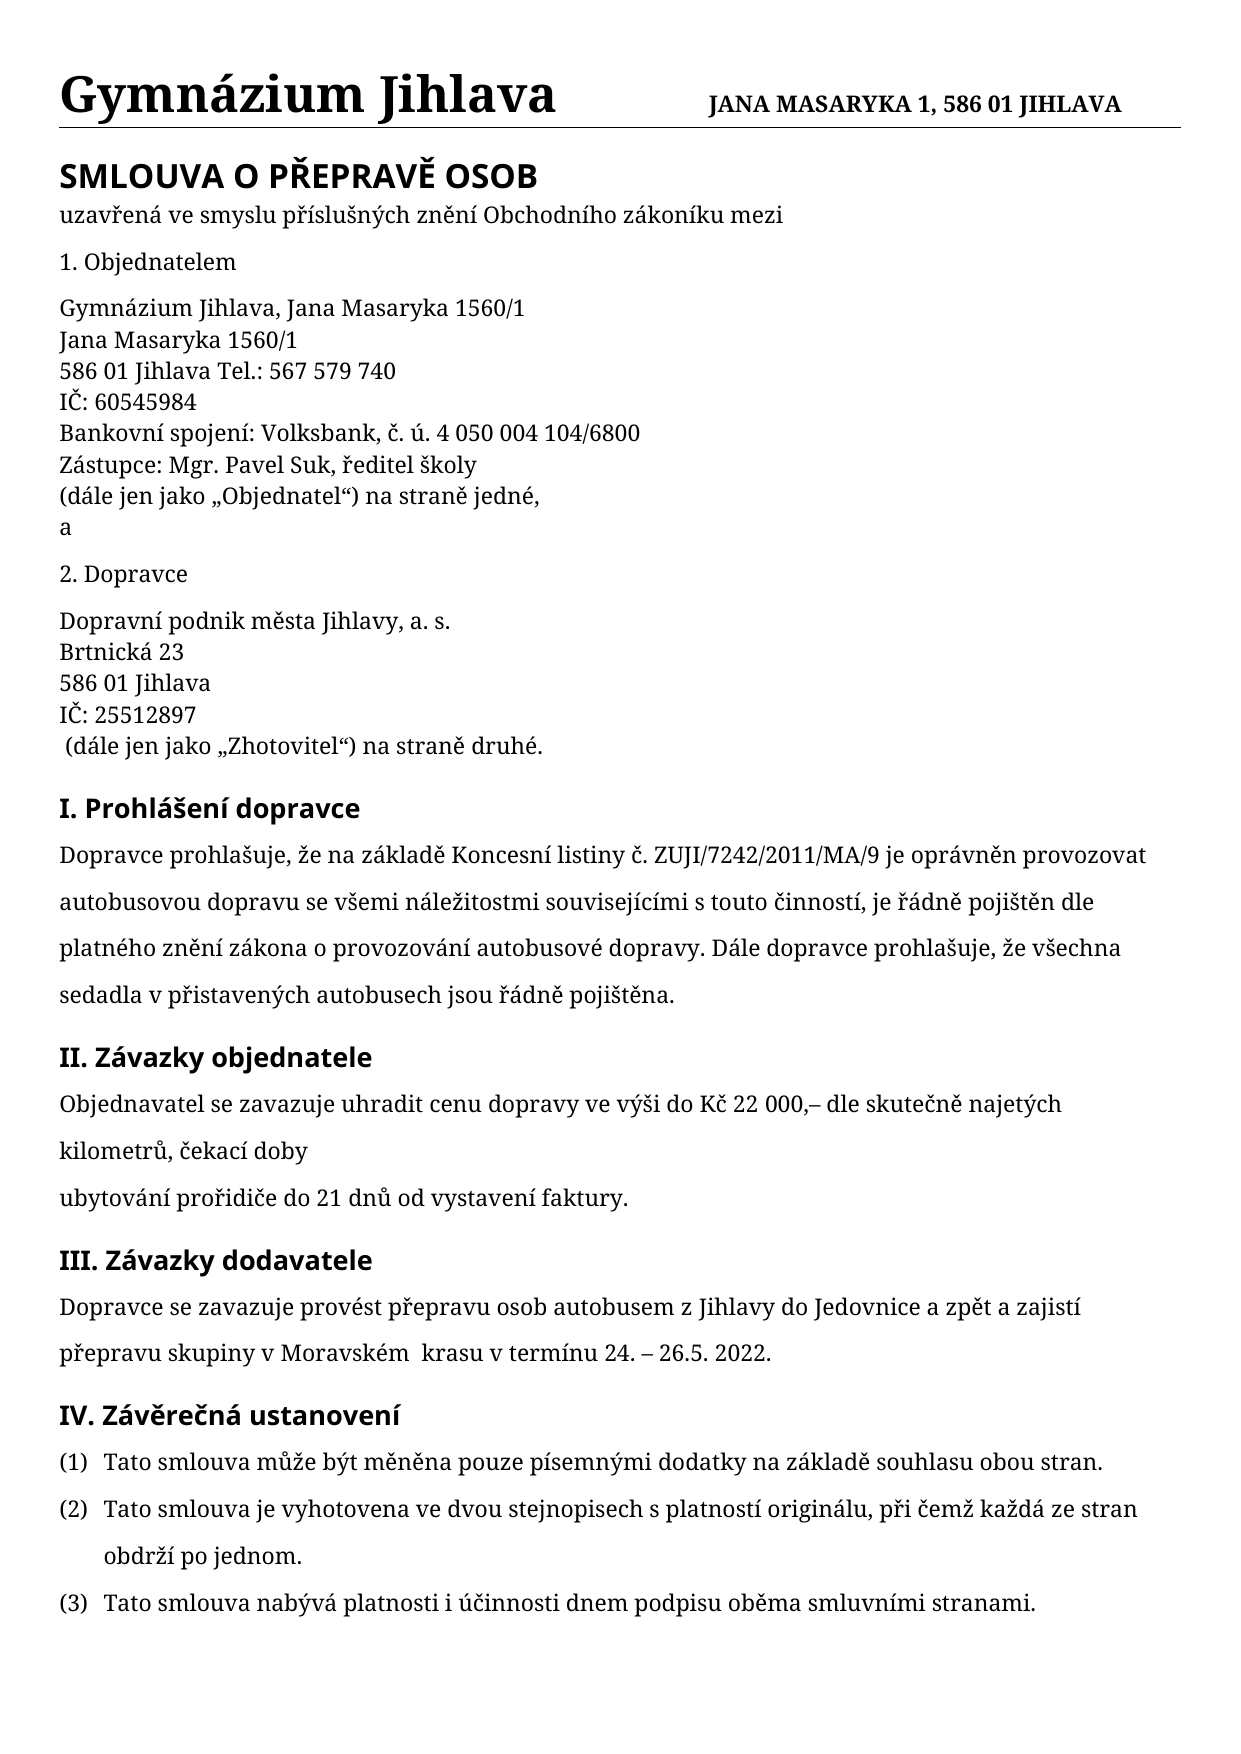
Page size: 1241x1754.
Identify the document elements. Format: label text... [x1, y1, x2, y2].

text Bankovní spojení: Volksbank, č. ú. 4 050 004 104/6800 [59, 417, 1181, 449]
text Brtnická 23 [59, 636, 1181, 667]
subtitle I. Prohlášení dopravce [59, 789, 1181, 826]
text IČ: 25512897 [59, 699, 1181, 730]
text Gymnázium Jihlava, Jana Masaryka 1560/1 [59, 292, 1181, 324]
text (3) Tato smlouva nabývá platnosti i účinnosti dnem podpisu oběma smluvními stranami. [59, 1587, 1181, 1618]
text Objednavatel se zavazuje uhradit cenu dopravy ve výši do Kč 22 000,– dle skutečně najetých kilometrů, čekací doby ubytování prořidiče do 21 dnů od vystavení faktury. [59, 1088, 1181, 1213]
text 586 01 Jihlava Tel.: 567 579 740 [59, 355, 1181, 386]
text 2. Dopravce [59, 558, 1181, 589]
text IČ: 60545984 [59, 386, 1181, 417]
text (dále jen jako „Zhotovitel“) na straně druhé. [59, 730, 1181, 761]
subtitle II. Závazky objednatele [59, 1039, 1181, 1076]
text (1) Tato smlouva může být měněna pouze písemnými dodatky na základě souhlasu obou stran. [59, 1446, 1181, 1477]
subtitle III. Závazky dodavatele [59, 1241, 1181, 1278]
text (dále jen jako „Objednatel“) na straně jedné, [59, 480, 1181, 511]
text 586 01 Jihlava [59, 667, 1181, 699]
subtitle SMLOUVA O PŘEPRAVĚ OSOB [59, 153, 1181, 199]
text Dopravce se zavazuje provést přepravu osob autobusem z Jihlavy do Jedovnice a zpět a zajistí přepravu skupiny v Moravském krasu v termínu 24. – 26.5. 2022. [59, 1291, 1181, 1369]
text (2) Tato smlouva je vyhotovena ve dvou stejnopisech s platností originálu, při čemž každá ze stran obdrží po jednom. [59, 1493, 1181, 1571]
text 1. Objednatelem [59, 246, 1181, 277]
text Jana Masaryka 1560/1 [59, 324, 1181, 355]
text Zástupce: Mgr. Pavel Suk, ředitel školy [59, 449, 1181, 480]
text uzavřená ve smyslu příslušných znění Obchodního zákoníku mezi [59, 199, 1181, 230]
text Dopravní podnik města Jihlavy, a. s. [59, 605, 1181, 636]
text Dopravce prohlašuje, že na základě Koncesní listiny č. ZUJI/7242/2011/MA/9 je oprávněn provozovat autobusovou dopravu se všemi náležitostmi souvisejícími s touto činností, je řádně pojištěn dle platného znění zákona o provozování autobusové dopravy. Dále dopravce prohlašuje, že všechna sedadla v přistavených autobusech jsou řádně pojištěna. [59, 839, 1181, 1011]
subtitle IV. Závěrečná ustanovení [59, 1397, 1181, 1434]
text a [59, 511, 1181, 542]
text Gymnázium Jihlava JANA MASARYKA 1, 586 01 JIHLAVA [59, 59, 1181, 127]
